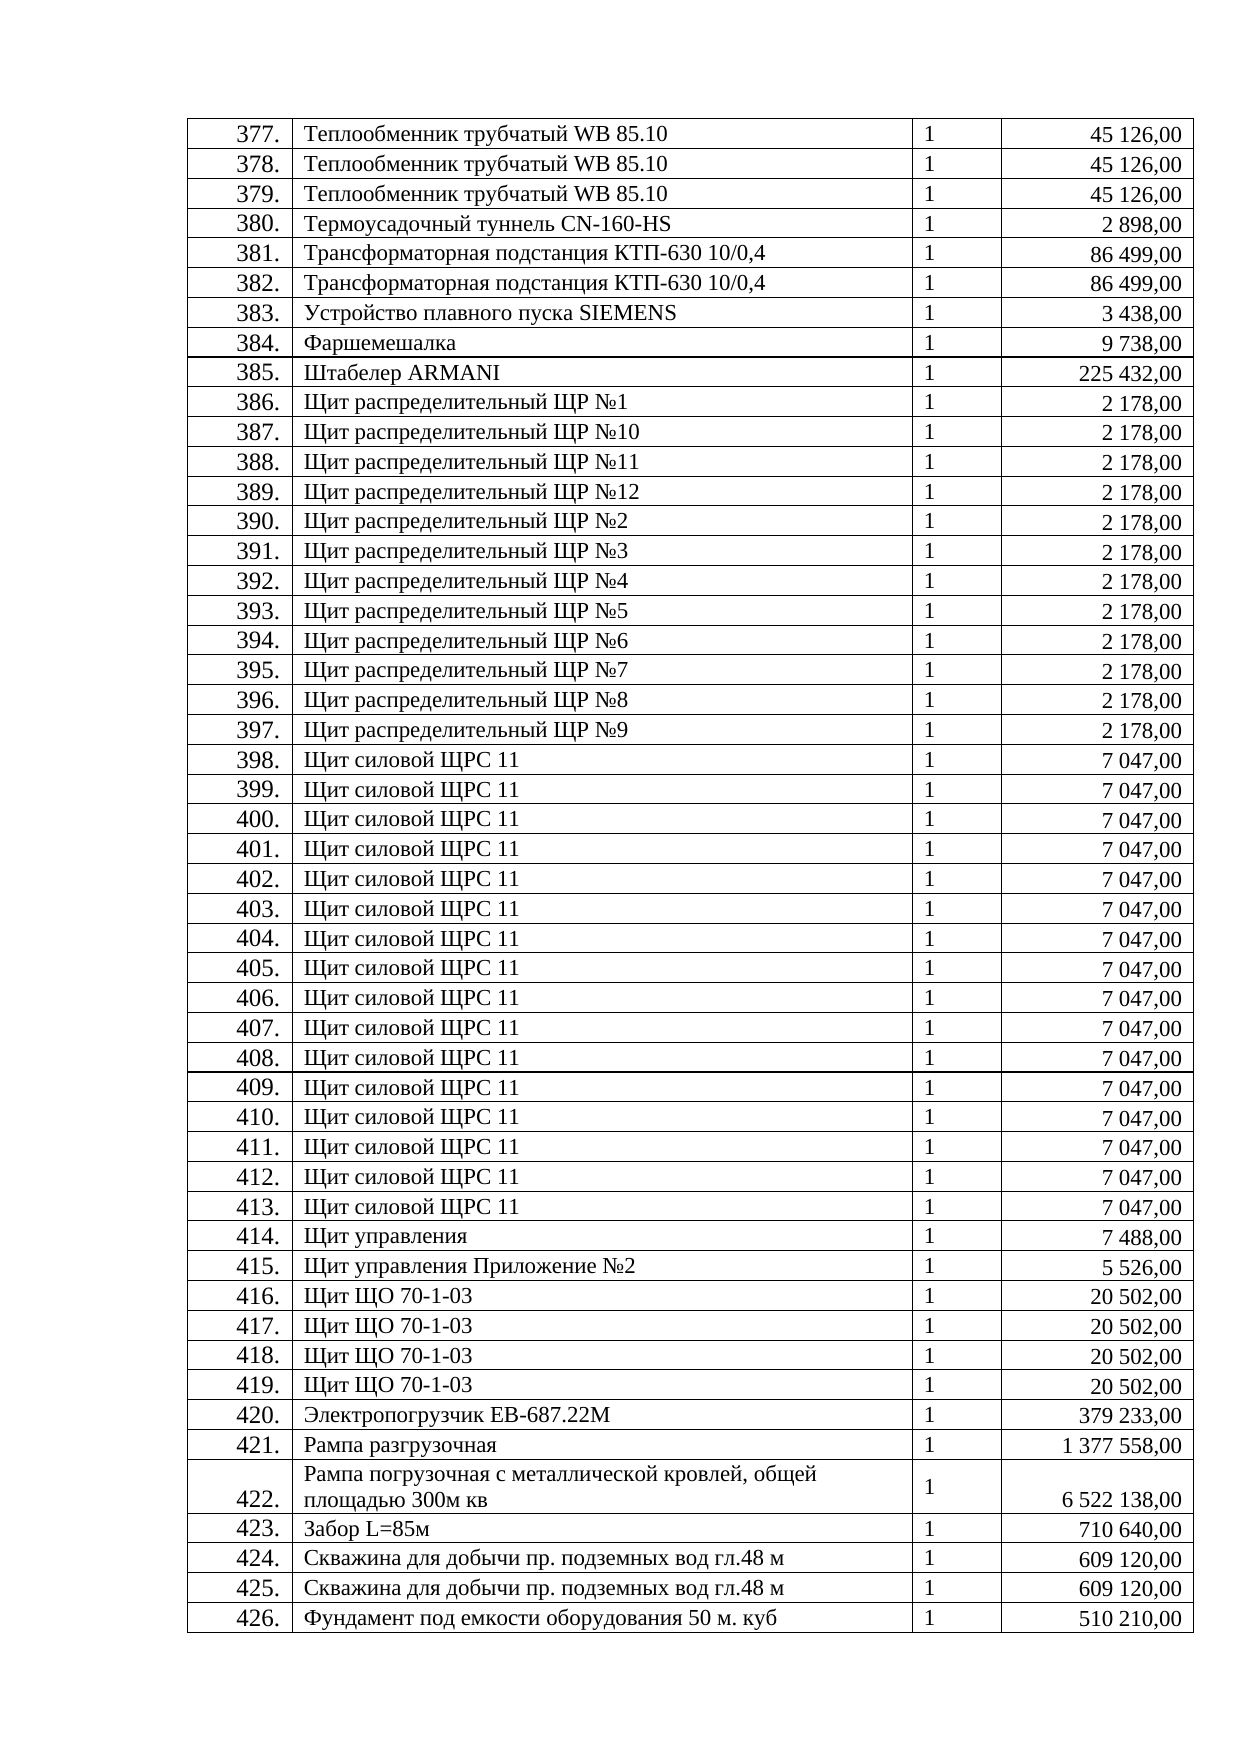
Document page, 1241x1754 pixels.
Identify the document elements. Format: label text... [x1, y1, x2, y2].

table_cell 7 047,00 [1002, 924, 1193, 952]
table_cell 7 047,00 [1002, 1102, 1193, 1131]
table_cell Щит распределительный ЩР №2 [293, 506, 912, 535]
table_cell [188, 804, 292, 833]
table_cell [188, 1251, 292, 1280]
table_cell [188, 298, 292, 327]
table_cell 1 [913, 209, 1001, 237]
table_cell 7 047,00 [1002, 745, 1193, 773]
table_cell 2 898,00 [1002, 209, 1193, 237]
table_cell 1 [913, 149, 1001, 178]
table_cell Щит силовой ЩРС 11 [293, 834, 912, 863]
table_cell Щит распределительный ЩР №4 [293, 566, 912, 595]
table_cell 2 178,00 [1002, 506, 1193, 535]
table_cell [188, 655, 292, 684]
table_cell [188, 1162, 292, 1191]
table_cell 1 [913, 1162, 1001, 1191]
table_cell Щит силовой ЩРС 11 [293, 983, 912, 1012]
table_cell 1 [913, 1573, 1001, 1602]
table_cell [188, 387, 292, 416]
table_cell Щит управления [293, 1221, 912, 1250]
table_cell Фаршемешалка [293, 328, 912, 356]
table_cell [188, 566, 292, 595]
table_cell 1 [913, 655, 1001, 684]
table_cell 2 178,00 [1002, 596, 1193, 624]
table_cell 1 [913, 983, 1001, 1012]
table_cell 7 047,00 [1002, 775, 1193, 803]
table_cell 1 [913, 1102, 1001, 1131]
table_cell 710 640,00 [1002, 1514, 1193, 1542]
table_cell [188, 1102, 292, 1131]
table_cell 7 047,00 [1002, 804, 1193, 833]
table_cell [188, 745, 292, 773]
table_cell [188, 1400, 292, 1429]
table_cell Теплообменник трубчатый WB 85.10 [293, 119, 912, 148]
table_cell 7 047,00 [1002, 1043, 1193, 1071]
table_cell 1 [913, 1073, 1001, 1101]
table_cell Щит распределительный ЩР №1 [293, 387, 912, 416]
table_cell [188, 685, 292, 714]
table_cell 1 [913, 1370, 1001, 1399]
table_cell Щит распределительный ЩР №10 [293, 417, 912, 446]
table_cell 1 [913, 119, 1001, 148]
table_cell Щит распределительный ЩР №7 [293, 655, 912, 684]
table_cell 7 047,00 [1002, 1132, 1193, 1161]
table_cell [188, 179, 292, 207]
table_cell Термоусадочный туннель CN-160-HS [293, 209, 912, 237]
table_cell Электропогрузчик ЕВ-687.22М [293, 1400, 912, 1429]
table_cell 20 502,00 [1002, 1311, 1193, 1339]
table_cell [188, 1311, 292, 1339]
table_cell Щит распределительный ЩР №11 [293, 447, 912, 476]
table_cell Щит силовой ЩРС 11 [293, 1013, 912, 1042]
table_cell 7 047,00 [1002, 1013, 1193, 1042]
table_cell 7 488,00 [1002, 1221, 1193, 1250]
table_cell [188, 328, 292, 356]
table_cell 1 [913, 1543, 1001, 1572]
table_cell 2 178,00 [1002, 566, 1193, 595]
table_cell [188, 477, 292, 505]
table_cell Щит ЩО 70-1-03 [293, 1281, 912, 1310]
table_cell 1 [913, 1013, 1001, 1042]
table_cell Щит ЩО 70-1-03 [293, 1370, 912, 1399]
table_cell Щит распределительный ЩР №3 [293, 536, 912, 565]
table_cell 20 502,00 [1002, 1370, 1193, 1399]
table_cell [188, 1043, 292, 1071]
table_cell [188, 238, 292, 267]
table_cell 2 178,00 [1002, 387, 1193, 416]
table_cell 7 047,00 [1002, 983, 1193, 1012]
table_cell [188, 1341, 292, 1369]
table_cell 20 502,00 [1002, 1281, 1193, 1310]
table_cell Щит силовой ЩРС 11 [293, 1132, 912, 1161]
table_cell [188, 1281, 292, 1310]
table_cell 2 178,00 [1002, 685, 1193, 714]
table_cell 1 [913, 626, 1001, 654]
table_cell [188, 1430, 292, 1459]
table_cell Забор L=85м [293, 1514, 912, 1542]
table_cell [188, 447, 292, 476]
table_cell 7 047,00 [1002, 894, 1193, 922]
table_cell Скважина для добычи пр. подземных вод гл.48 м [293, 1543, 912, 1572]
table_cell 1 [913, 834, 1001, 863]
table_cell [188, 894, 292, 922]
table_cell Трансформаторная подстанция КТП-630 10/0,4 [293, 268, 912, 297]
table_cell 1 [913, 387, 1001, 416]
table_cell Щит силовой ЩРС 11 [293, 1043, 912, 1071]
table_cell Теплообменник трубчатый WB 85.10 [293, 179, 912, 207]
table_cell 1 [913, 1460, 1001, 1512]
table_cell [188, 775, 292, 803]
table_cell 2 178,00 [1002, 536, 1193, 565]
table_cell 609 120,00 [1002, 1543, 1193, 1572]
table_cell [188, 209, 292, 237]
table_cell Щит силовой ЩРС 11 [293, 1073, 912, 1101]
table_cell 7 047,00 [1002, 834, 1193, 863]
table_cell 86 499,00 [1002, 268, 1193, 297]
table_cell [188, 1460, 292, 1512]
table_cell 2 178,00 [1002, 447, 1193, 476]
table_cell 3 438,00 [1002, 298, 1193, 327]
table_cell Щит распределительный ЩР №9 [293, 715, 912, 744]
table_cell 1 [913, 715, 1001, 744]
table_cell 1 [913, 1281, 1001, 1310]
table_cell Щит управления Приложение №2 [293, 1251, 912, 1280]
table_cell [188, 834, 292, 863]
table_cell 2 178,00 [1002, 477, 1193, 505]
table_cell [188, 506, 292, 535]
table_cell Трансформаторная подстанция КТП-630 10/0,4 [293, 238, 912, 267]
table_cell 510 210,00 [1002, 1603, 1193, 1632]
table_cell 1 [913, 1221, 1001, 1250]
table_cell Щит силовой ЩРС 11 [293, 1162, 912, 1191]
table_cell [188, 924, 292, 952]
table_cell 2 178,00 [1002, 715, 1193, 744]
table_cell 5 526,00 [1002, 1251, 1193, 1280]
table_cell [188, 953, 292, 982]
table_cell 9 738,00 [1002, 328, 1193, 356]
table_cell Щит силовой ЩРС 11 [293, 1192, 912, 1220]
table_cell Скважина для добычи пр. подземных вод гл.48 м [293, 1573, 912, 1602]
table_cell [188, 1573, 292, 1602]
table_cell 1 [913, 268, 1001, 297]
table_cell 45 126,00 [1002, 149, 1193, 178]
table_cell 1 [913, 775, 1001, 803]
table_cell 7 047,00 [1002, 864, 1193, 893]
table_cell 7 047,00 [1002, 1192, 1193, 1220]
table_cell Рампа разгрузочная [293, 1430, 912, 1459]
table_cell 1 [913, 417, 1001, 446]
table_cell [188, 626, 292, 654]
table_cell 1 [913, 536, 1001, 565]
table_cell [188, 1221, 292, 1250]
table_cell [188, 1543, 292, 1572]
table_cell [188, 358, 292, 386]
table_cell 20 502,00 [1002, 1341, 1193, 1369]
table_cell Щит силовой ЩРС 11 [293, 924, 912, 952]
table_cell 1 [913, 238, 1001, 267]
table_cell [188, 1370, 292, 1399]
table_cell 1 [913, 358, 1001, 386]
table_cell 1 [913, 298, 1001, 327]
table_cell 1 [913, 506, 1001, 535]
table_cell 1 [913, 1514, 1001, 1542]
table_cell 1 [913, 1430, 1001, 1459]
table_cell 1 [913, 1132, 1001, 1161]
table_cell [188, 119, 292, 148]
table_cell Щит силовой ЩРС 11 [293, 745, 912, 773]
table_cell 1 [913, 894, 1001, 922]
table_cell Щит силовой ЩРС 11 [293, 953, 912, 982]
table_cell 1 [913, 1251, 1001, 1280]
table_cell Щит силовой ЩРС 11 [293, 864, 912, 893]
table_cell [188, 864, 292, 893]
table_cell Устройство плавного пуска SIEMENS [293, 298, 912, 327]
table_cell 1 [913, 804, 1001, 833]
table_cell [188, 596, 292, 624]
table_cell 1 [913, 566, 1001, 595]
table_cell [293, 1603, 912, 1632]
table_cell Щит ЩО 70-1-03 [293, 1341, 912, 1369]
table_cell [188, 536, 292, 565]
table_cell 7 047,00 [1002, 1073, 1193, 1101]
table_cell [188, 1013, 292, 1042]
table_cell 1 [913, 924, 1001, 952]
table_cell 1 [913, 1341, 1001, 1369]
table_cell 86 499,00 [1002, 238, 1193, 267]
table_cell Рампа погрузочная с металлической кровлей, общей площадью 300м кв [293, 1460, 912, 1512]
table_cell 7 047,00 [1002, 1162, 1193, 1191]
table_cell [188, 1073, 292, 1101]
table_cell Щит силовой ЩРС 11 [293, 804, 912, 833]
table_cell [188, 1132, 292, 1161]
table_cell 1 [913, 1311, 1001, 1339]
table_cell 1 [913, 745, 1001, 773]
table_cell 2 178,00 [1002, 417, 1193, 446]
table_cell Теплообменник трубчатый WB 85.10 [293, 149, 912, 178]
table_cell 1 [913, 1400, 1001, 1429]
table_cell 1 [913, 596, 1001, 624]
table_cell 1 [913, 1043, 1001, 1071]
table_cell 6 522 138,00 [1002, 1460, 1193, 1512]
table_cell 1 [913, 685, 1001, 714]
table_cell Щит силовой ЩРС 11 [293, 1102, 912, 1131]
table_cell 609 120,00 [1002, 1573, 1193, 1602]
table_cell Щит силовой ЩРС 11 [293, 894, 912, 922]
table_cell 379 233,00 [1002, 1400, 1193, 1429]
table_cell 1 377 558,00 [1002, 1430, 1193, 1459]
table_cell Щит распределительный ЩР №8 [293, 685, 912, 714]
table_cell Щит распределительный ЩР №5 [293, 596, 912, 624]
table_cell [188, 715, 292, 744]
table_cell 1 [913, 477, 1001, 505]
table_cell 2 178,00 [1002, 626, 1193, 654]
table_cell 1 [913, 328, 1001, 356]
table_cell [188, 1603, 292, 1632]
table_cell [188, 983, 292, 1012]
table_cell Щит распределительный ЩР №6 [293, 626, 912, 654]
table_cell Штабелер ARMANI [293, 358, 912, 386]
table_cell [188, 1192, 292, 1220]
table_cell Щит распределительный ЩР №12 [293, 477, 912, 505]
table_cell [188, 1514, 292, 1542]
table_cell 1 [913, 447, 1001, 476]
table_cell [188, 149, 292, 178]
table_cell Щит силовой ЩРС 11 [293, 775, 912, 803]
table_cell [188, 268, 292, 297]
table_cell Щит ЩО 70-1-03 [293, 1311, 912, 1339]
table_cell 1 [913, 179, 1001, 207]
table_cell 1 [913, 953, 1001, 982]
table_cell 7 047,00 [1002, 953, 1193, 982]
table_cell [188, 417, 292, 446]
table_cell 45 126,00 [1002, 179, 1193, 207]
table_cell 45 126,00 [1002, 119, 1193, 148]
table_cell 1 [913, 1603, 1001, 1632]
table_cell 1 [913, 864, 1001, 893]
table_cell 225 432,00 [1002, 358, 1193, 386]
table_cell 2 178,00 [1002, 655, 1193, 684]
table_cell 1 [913, 1192, 1001, 1220]
